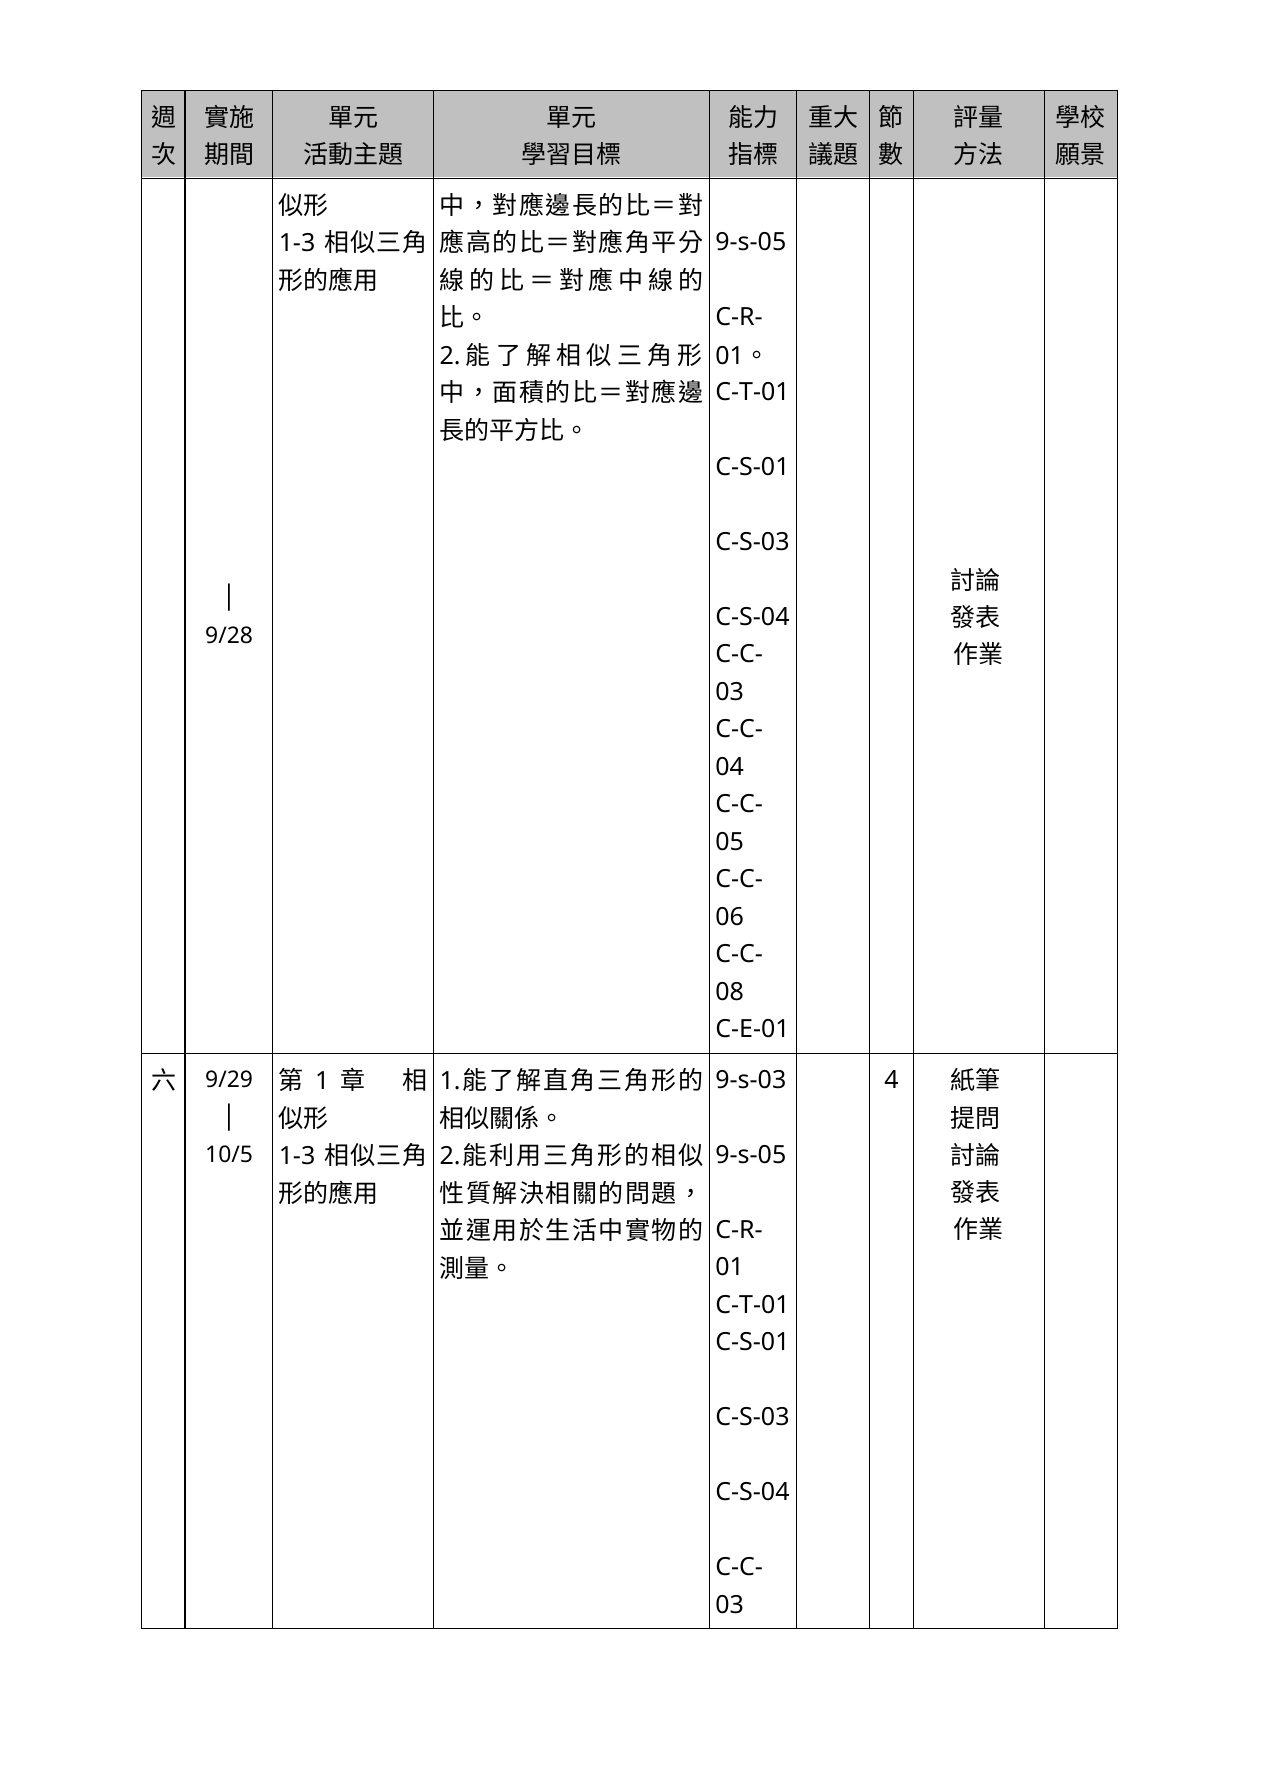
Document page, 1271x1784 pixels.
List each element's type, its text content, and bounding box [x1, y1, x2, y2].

table_cell 資訊 [797, 179, 869, 1053]
table_cell 9/29 │ 10/5 [186, 1054, 272, 1628]
table_cell [1045, 179, 1117, 1053]
table_cell 4 [870, 1054, 913, 1628]
table_cell 4 [870, 179, 913, 1053]
table_header 實施 期間 [186, 91, 272, 177]
table_header 學校願景 [1045, 91, 1117, 177]
table_cell [1045, 1054, 1117, 1628]
table_header 單元 活動主題 [273, 91, 433, 177]
table_cell 第1章 相似形 1-3 相似三角形的應用 [273, 179, 433, 1053]
table_cell 提問 討論 發表 作業 [914, 179, 1044, 1053]
table_cell 紙筆 提問 討論 發表 作業 [914, 1054, 1044, 1628]
table_header 評量 方法 [914, 91, 1044, 177]
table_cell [710, 1054, 796, 1628]
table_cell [434, 179, 709, 1053]
table_cell 五 [142, 179, 184, 1053]
table_cell [797, 1054, 869, 1628]
table_header 重大 議題 [797, 91, 869, 177]
table_cell 9/22 │ 9/28 [186, 179, 272, 1053]
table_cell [434, 1054, 709, 1628]
table_cell 六 [142, 1054, 184, 1628]
table_header 週次 [142, 91, 184, 177]
table_header 單元 學習目標 [434, 91, 709, 177]
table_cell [710, 179, 796, 1053]
table_cell 第1章 相似形 1-3 相似三角形的應用 [273, 1054, 433, 1628]
table_header 能力 指標 [710, 91, 796, 177]
table_header 節數 [870, 91, 913, 177]
